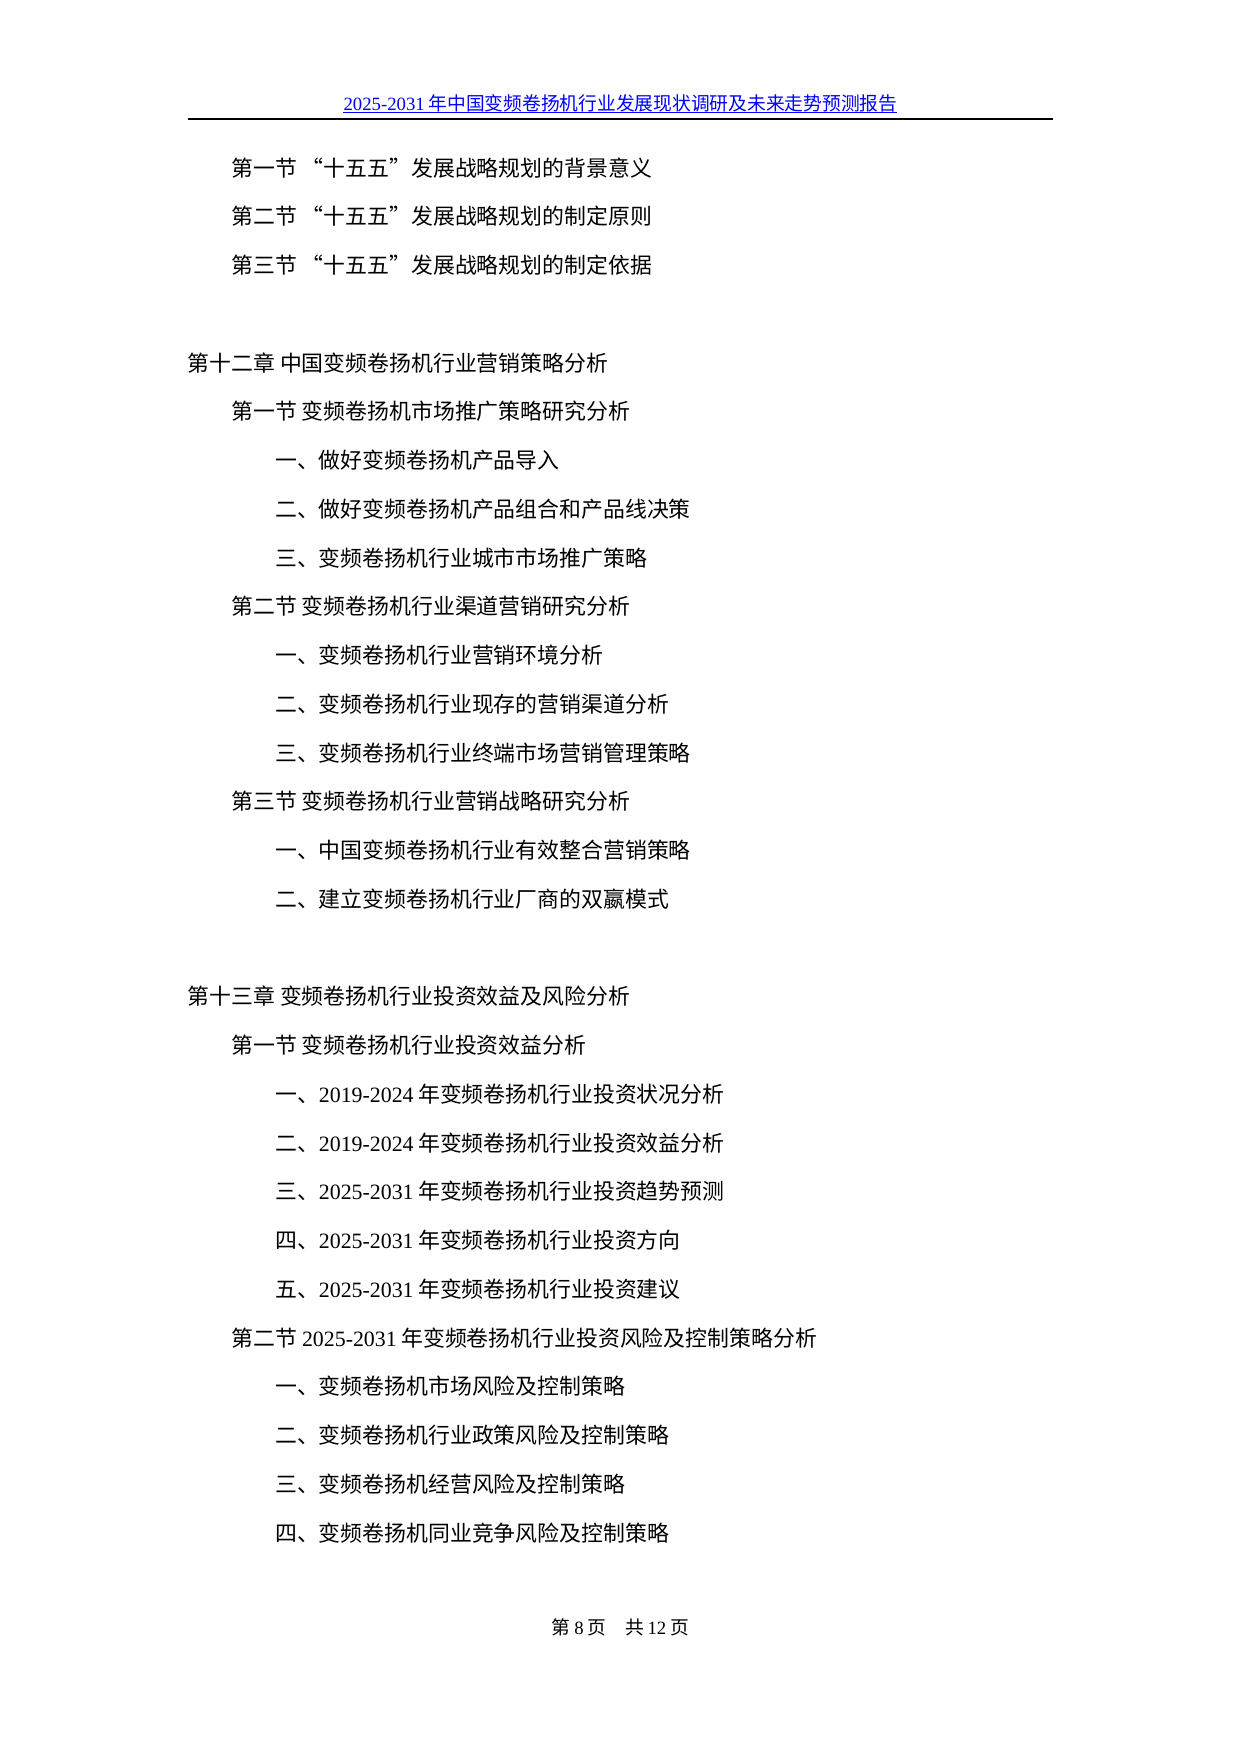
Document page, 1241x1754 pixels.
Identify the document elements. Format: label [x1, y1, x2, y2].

text [187, 150, 1053, 1548]
